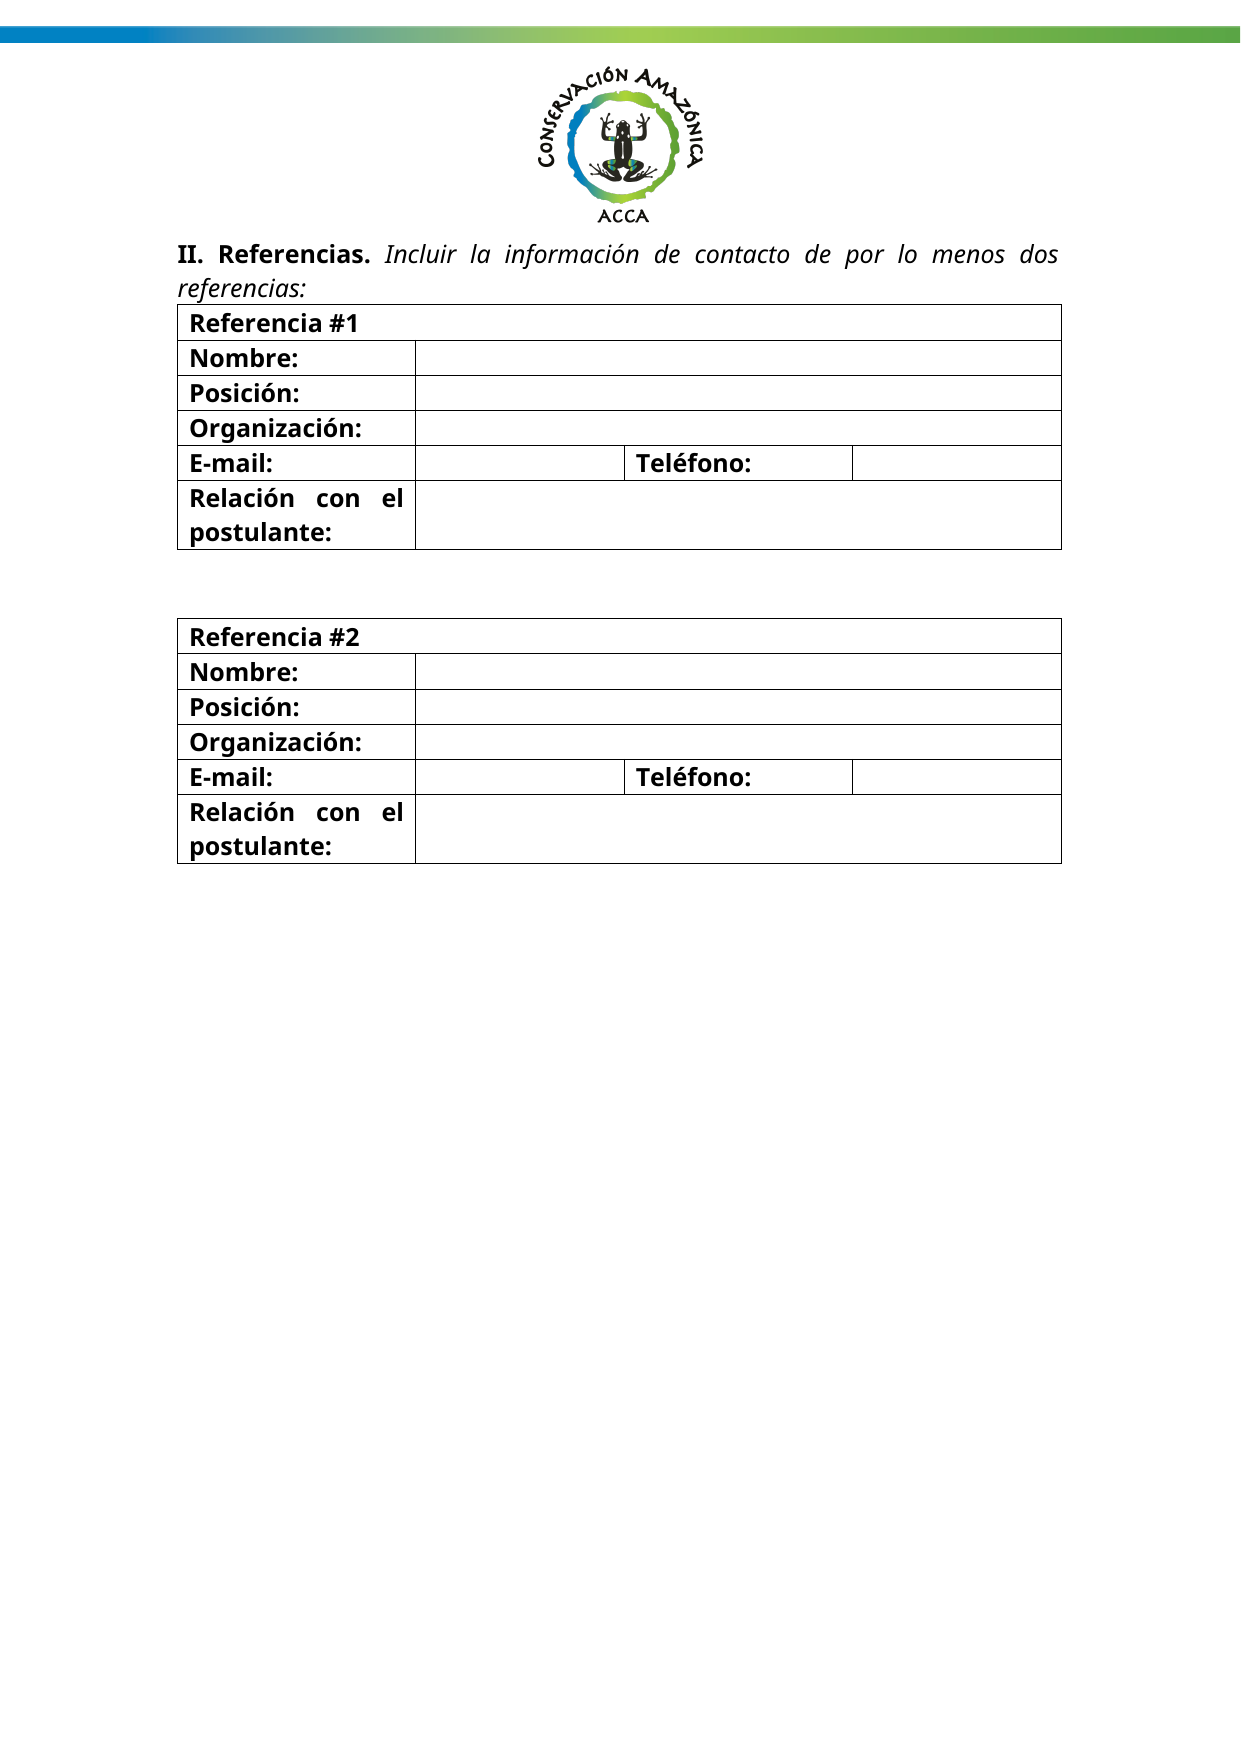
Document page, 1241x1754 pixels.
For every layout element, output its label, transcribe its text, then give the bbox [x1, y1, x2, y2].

table_cell [416, 341, 1061, 374]
table_cell Posición: [178, 690, 415, 723]
table_cell [416, 376, 1061, 410]
picture [531, 59, 704, 226]
table_cell [853, 760, 1061, 794]
table_cell [416, 760, 624, 794]
picture [0, 26, 1241, 43]
table_cell Teléfono: [625, 760, 852, 794]
table_cell Posición: [178, 376, 415, 410]
table_cell E-mail: [178, 760, 415, 794]
table_cell Nombre: [178, 341, 415, 374]
table_cell [416, 446, 624, 480]
table_header Referencia #2 [178, 619, 1061, 653]
table_cell Organización: [178, 725, 415, 759]
table_cell [416, 654, 1061, 688]
table_cell [416, 411, 1061, 445]
table_cell E-mail: [178, 446, 415, 480]
text II. Referencias. Incluir la información de contacto de por lo menos dos referencias: [177, 236, 1063, 304]
table_cell Relación con el postulante: [178, 795, 415, 863]
table_cell Teléfono: [625, 446, 852, 480]
table_cell [416, 690, 1061, 723]
table_cell Nombre: [178, 654, 415, 688]
table_cell [416, 725, 1061, 759]
table_header Referencia #1 [178, 305, 1061, 339]
table_cell Organización: [178, 411, 415, 445]
table_cell [416, 481, 1061, 549]
table_cell Relación con el postulante: [178, 481, 415, 549]
table_cell [853, 446, 1061, 480]
table_cell [416, 795, 1061, 863]
